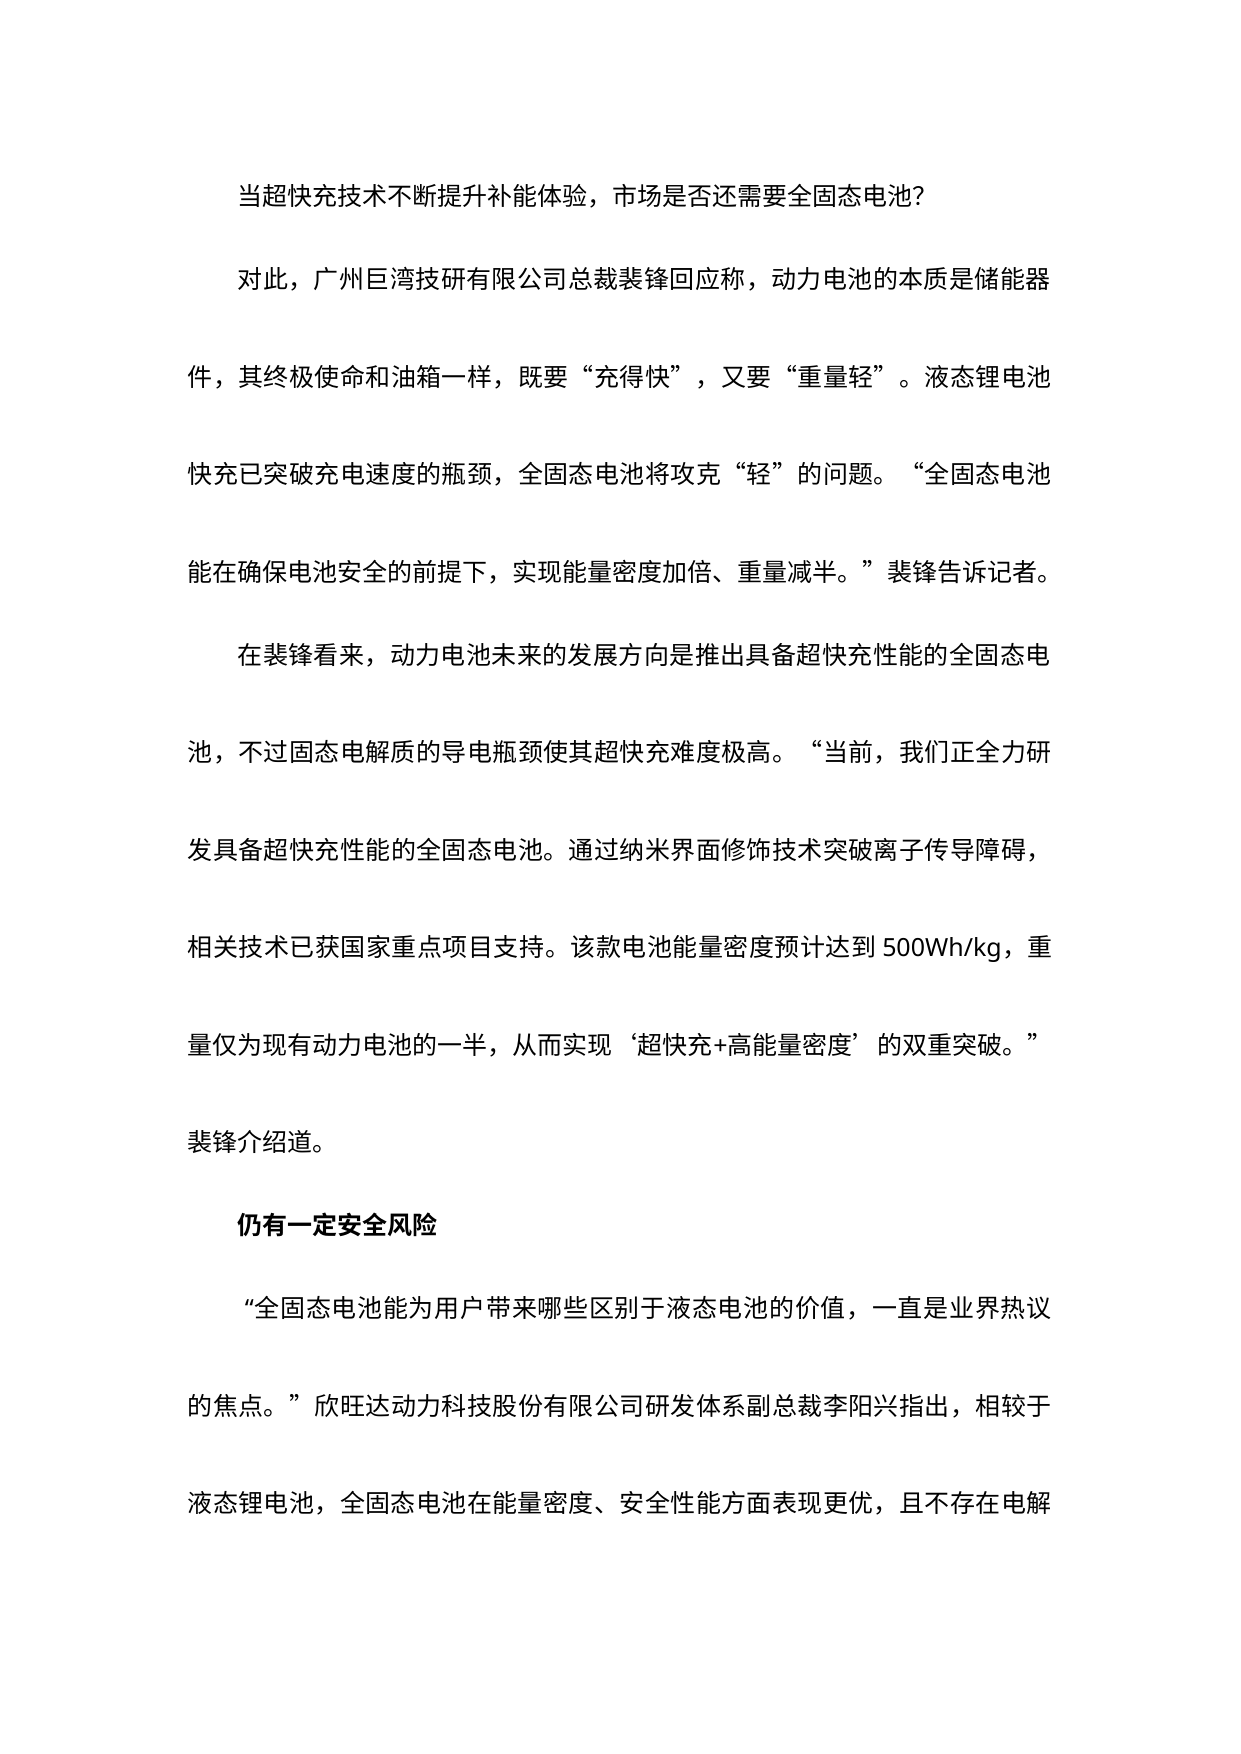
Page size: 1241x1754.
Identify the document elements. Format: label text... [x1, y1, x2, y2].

text 当超快充技术不断提升补能体验，市场是否还需要全固态电池？ [187, 162, 1053, 227]
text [187, 1274, 1053, 1534]
text 仍有一定安全风险 [187, 1191, 1053, 1256]
text 在裴锋看来，动力电池未来的发展方向是推出具备超快充性能的全固态电池，不过固态电解质的导电瓶颈使其超快充难度极高。“当前，我们正全力研发具备超快充性能的全固态电池。通过纳米界面修饰技术突破离子传导障碍，相关技术已获国家重点项目支持。该款电池能量密度预计达到500Wh/kg，重量仅为现有动力电池的一半，从而实现‘超快充+高能量密度’的双重突破。”裴锋介绍道。 [187, 621, 1053, 1173]
text 对此，广州巨湾技研有限公司总裁裴锋回应称，动力电池的本质是储能器件，其终极使命和油箱一样，既要“充得快”，又要“重量轻”。液态锂电池快充已突破充电速度的瓶颈，全固态电池将攻克“轻”的问题。“全固态电池能在确保电池安全的前提下，实现能量密度加倍、重量减半。”裴锋告诉记者。 [187, 245, 1053, 603]
